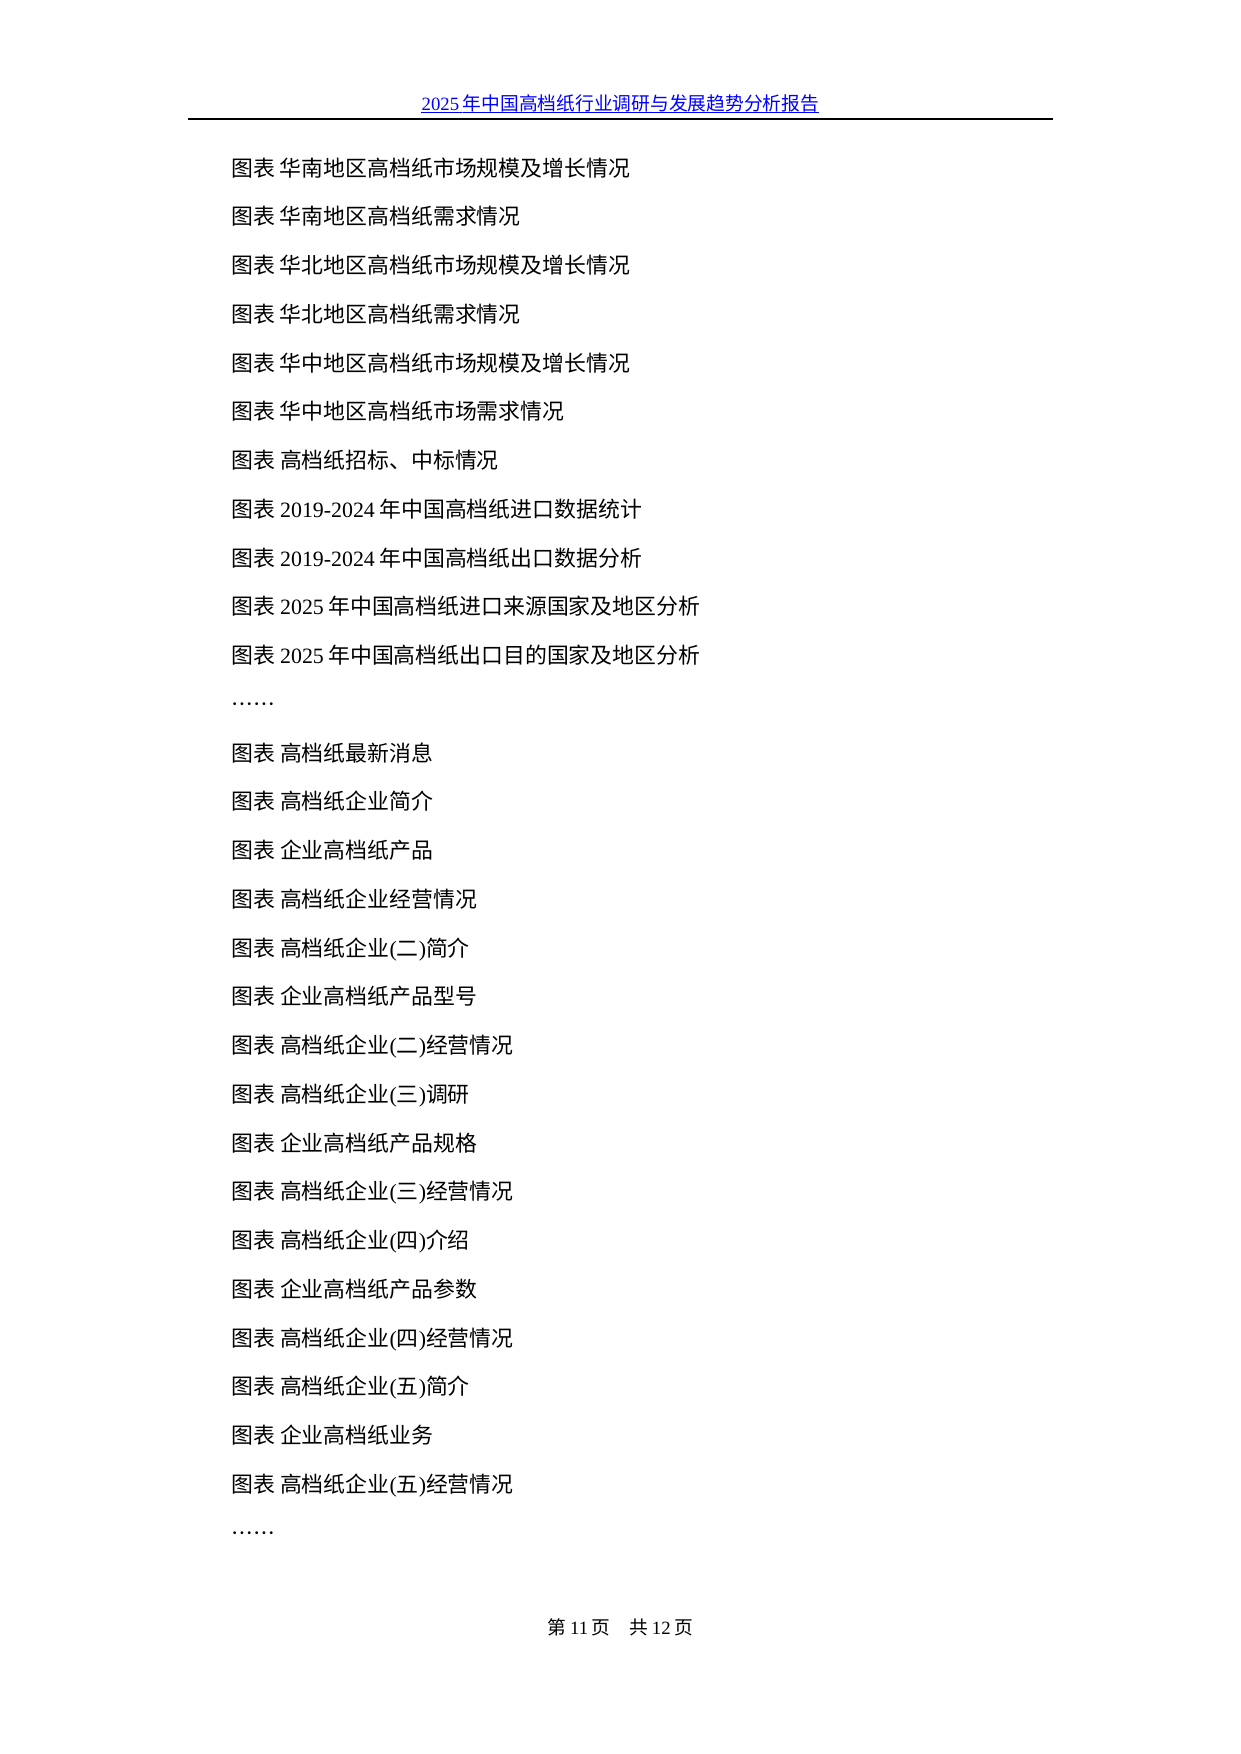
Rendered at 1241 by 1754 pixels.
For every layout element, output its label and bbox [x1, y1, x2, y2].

text [187, 150, 1053, 1548]
